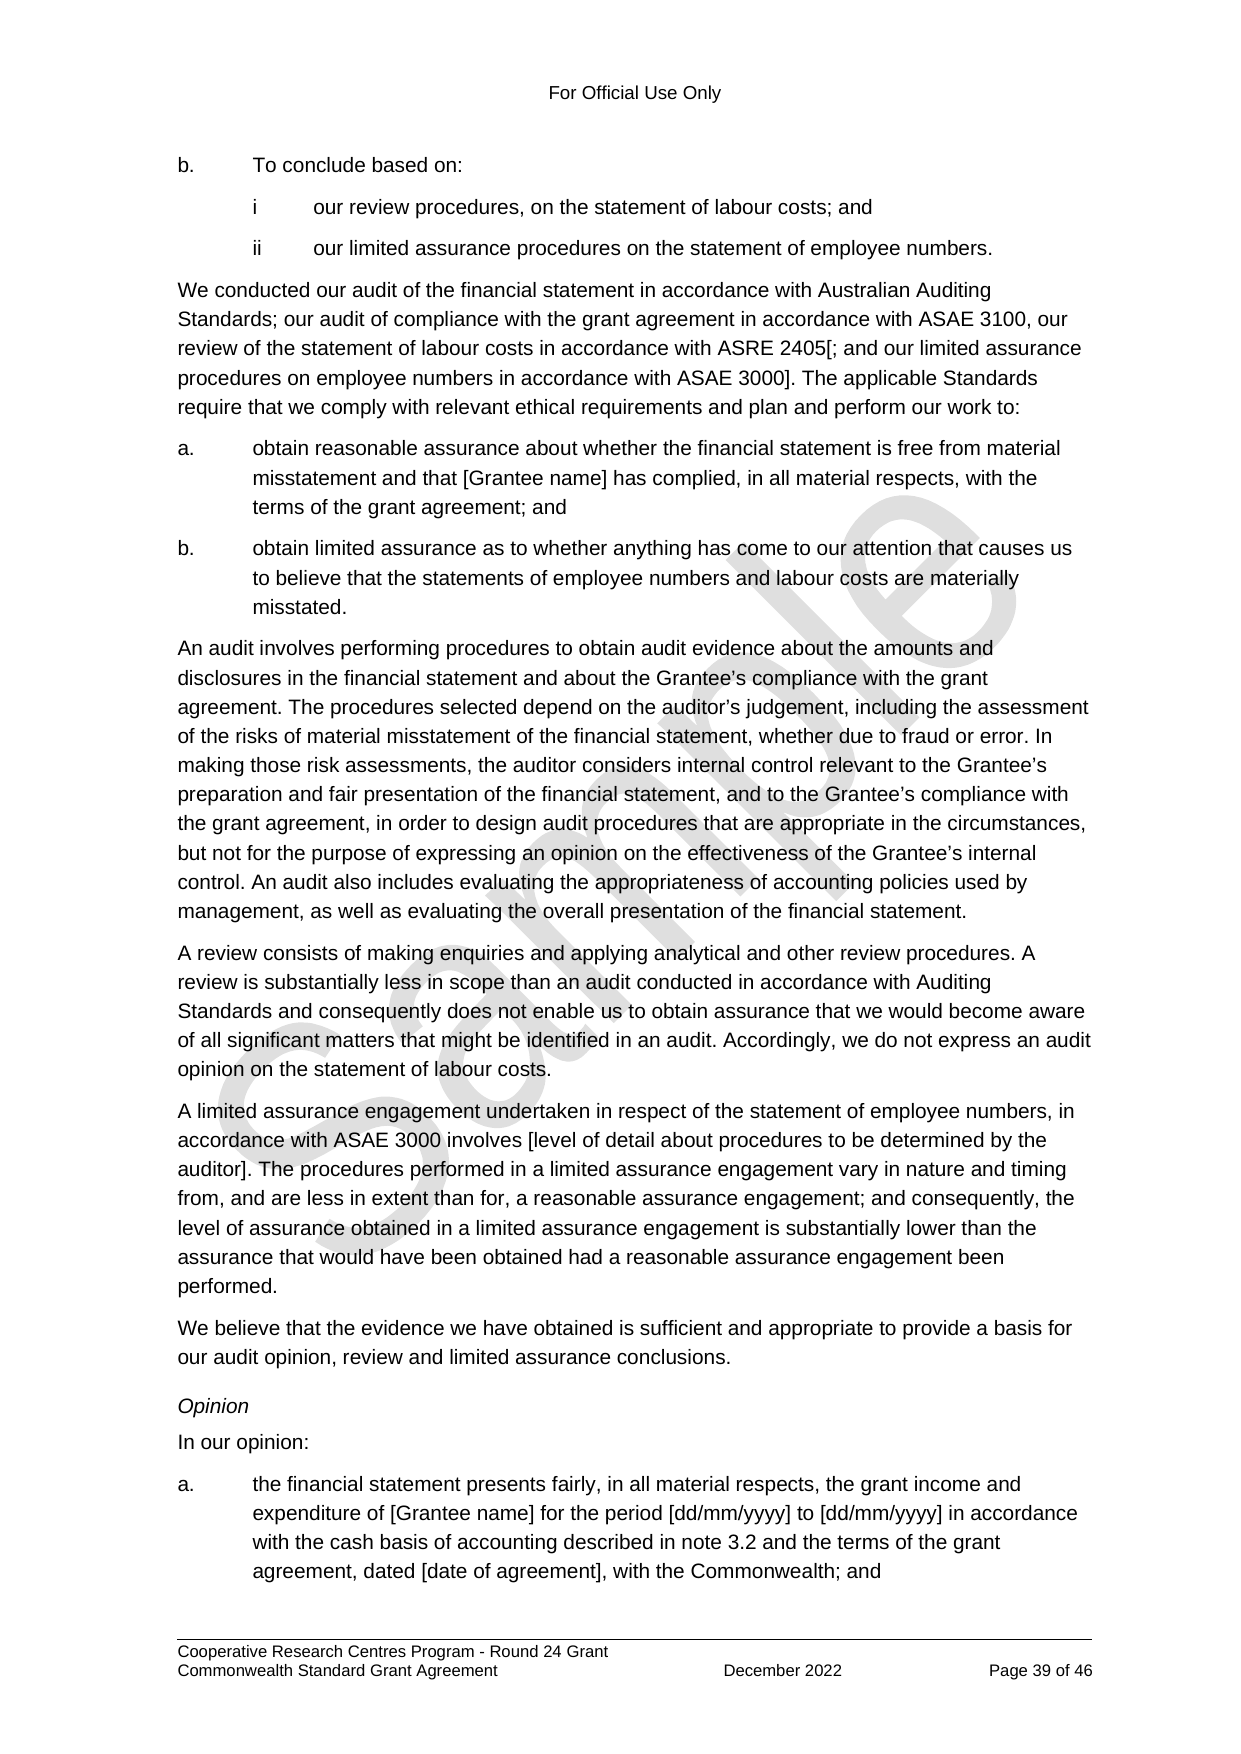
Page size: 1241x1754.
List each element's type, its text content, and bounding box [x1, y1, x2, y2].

text In our opinion: [177, 1430, 1092, 1454]
text An audit involves performing procedures to obtain audit evidence about the amounts and disclosures in the financial statement and about the Grantee’s compliance with the grant agreement. The procedures selected depend on the auditor’s judgement, including the assessment of the risks of material misstatement of the financial statement, whether due to fraud or error. In making those risk assessments, the auditor considers internal control relevant to the Grantee’s preparation and fair presentation of the financial statement, and to the Grantee’s compliance with the grant agreement, in order to design audit procedures that are appropriate in the circumstances, but not for the purpose of expressing an opinion on the effectiveness of the Grantee’s internal control. An audit also includes evaluating the appropriateness of accounting policies used by management, as well as evaluating the overall presentation of the financial statement. [177, 631, 1092, 923]
list the financial statement presents fairly, in all material respects, the grant income and expenditure of [Grantee name] for the period [dd/mm/yyyy] to [dd/mm/yyyy] in accordance with the cash basis of accounting described in note 3.2 and the terms of the grant agreement, dated [date of agreement], with the Commonwealth; and [177, 1466, 1092, 1583]
text Opinion [177, 1393, 1092, 1417]
list obtain limited assurance as to whether anything has come to our attention that causes us to believe that the statements of employee numbers and labour costs are materially misstated. [177, 531, 1092, 618]
text We conducted our audit of the financial statement in accordance with Australian Auditing Standards; our audit of compliance with the grant agreement in accordance with ASAE 3100, our review of the statement of labour costs in accordance with ASRE 2405[; and our limited assurance procedures on employee numbers in accordance with ASAE 3000]. The applicable Standards require that we comply with relevant ethical requirements and plan and perform our work to: [177, 273, 1092, 418]
list our review procedures, on the statement of labour costs; and [252, 189, 1092, 218]
text A review consists of making enquiries and applying analytical and other review procedures. A review is substantially less in scope than an audit conducted in accordance with Auditing Standards and consequently does not enable us to obtain assurance that we would become aware of all significant matters that might be identified in an audit. Accordingly, we do not express an audit opinion on the statement of labour costs. [177, 935, 1092, 1081]
text We believe that the evidence we have obtained is sufficient and appropriate to provide a basis for our audit opinion, review and limited assurance conclusions. [177, 1310, 1092, 1368]
text A limited assurance engagement undertaken in respect of the statement of employee numbers, in accordance with ASAE 3000 involves [level of detail about procedures to be determined by the auditor]. The procedures performed in a limited assurance engagement vary in nature and timing from, and are less in extent than for, a reasonable assurance engagement; and consequently, the level of assurance obtained in a limited assurance engagement is substantially lower than the assurance that would have been obtained had a reasonable assurance engagement been performed. [177, 1093, 1092, 1298]
list obtain reasonable assurance about whether the financial statement is free from material misstatement and that [Grantee name] has complied, in all material respects, with the terms of the grant agreement; and [177, 431, 1092, 518]
list To conclude based on: [177, 148, 1092, 177]
list our limited assurance procedures on the statement of employee numbers. [252, 231, 1092, 260]
